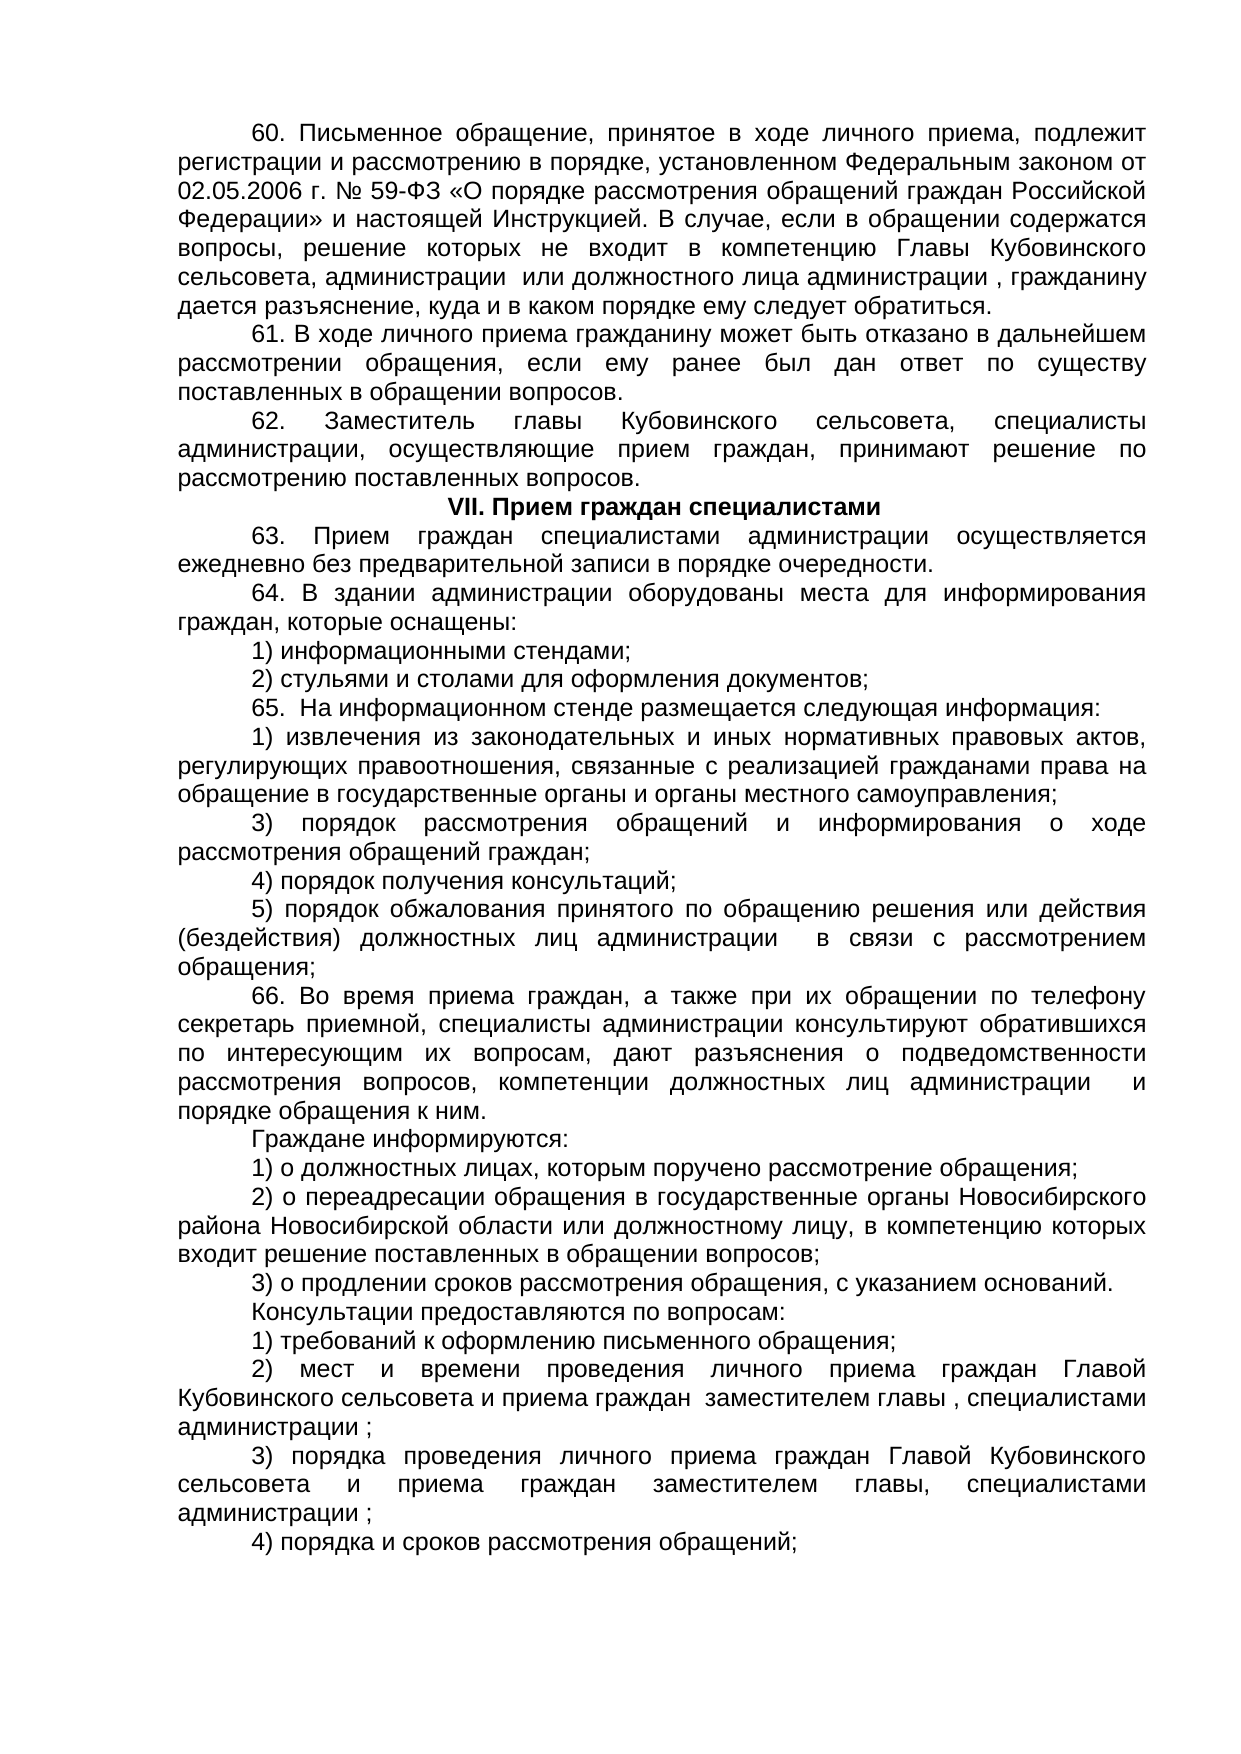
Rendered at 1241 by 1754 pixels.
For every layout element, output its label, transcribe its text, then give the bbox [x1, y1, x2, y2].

text 66. Во время приема граждан, а также при их обращении по телефону секретарь приемной, специалисты администрации консультируют обратившихся по интересующим их вопросам, дают разъяснения о подведомственности рассмотрения вопросов, компетенции должностных лиц администрации и порядке обращения к ним. [177, 981, 1147, 1124]
text 2) о переадресации обращения в государственные органы Новосибирского района Новосибирской области или должностному лицу, в компетенцию которых входит решение поставленных в обращении вопросов; [177, 1182, 1147, 1268]
text 2) стульями и столами для оформления документов; [177, 664, 1147, 693]
text 3) порядка проведения личного приема граждан Главой Кубовинского сельсовета и приема граждан заместителем главы, специалистами администрации ; [177, 1441, 1147, 1527]
text 4) порядка и сроков рассмотрения обращений; [177, 1527, 1147, 1556]
text 1) извлечения из законодательных и иных нормативных правовых актов, регулирующих правоотношения, связанные с реализацией гражданами права на обращение в государственные органы и органы местного самоуправления; [177, 722, 1147, 808]
text 60. Письменное обращение, принятое в ходе личного приема, подлежит регистрации и рассмотрению в порядке, установленном Федеральным законом от 02.05.2006 г. № 59-ФЗ «О порядке рассмотрения обращений граждан Российской Федерации» и настоящей Инструкцией. В случае, если в обращении содержатся вопросы, решение которых не входит в компетенцию Главы Кубовинского сельсовета, администрации или должностного лица администрации , гражданину дается разъяснение, куда и в каком порядке ему следует обратиться. [177, 118, 1147, 319]
text 4) порядок получения консультаций; [177, 866, 1147, 894]
text VII. Прием граждан специалистами [177, 492, 1152, 521]
text 65. На информационном стенде размещается следующая информация: [177, 693, 1147, 722]
text 1) о должностных лицах, которым поручено рассмотрение обращения; [177, 1153, 1147, 1182]
text 61. В ходе личного приема гражданину может быть отказано в дальнейшем рассмотрении обращения, если ему ранее был дан ответ по существу поставленных в обращении вопросов. [177, 319, 1147, 406]
text 62. Заместитель главы Кубовинского сельсовета, специалисты администрации, осуществляющие прием граждан, принимают решение по рассмотрению поставленных вопросов. [177, 406, 1147, 492]
text 1) информационными стендами; [177, 636, 1147, 664]
text 5) порядок обжалования принятого по обращению решения или действия (бездействия) должностных лиц администрации в связи с рассмотрением обращения; [177, 894, 1147, 981]
text 3) о продлении сроков рассмотрения обращения, с указанием оснований. [177, 1268, 1147, 1297]
text 3) порядок рассмотрения обращений и информирования о ходе рассмотрения обращений граждан; [177, 808, 1147, 866]
text Граждане информируются: [177, 1124, 1147, 1153]
text 1) требований к оформлению письменного обращения; [177, 1326, 1147, 1354]
text 64. В здании администрации оборудованы места для информирования граждан, которые оснащены: [177, 578, 1147, 636]
text 63. Прием граждан специалистами администрации осуществляется ежедневно без предварительной записи в порядке очередности. [177, 521, 1147, 578]
text Консультации предоставляются по вопросам: [177, 1297, 1147, 1326]
text 2) мест и времени проведения личного приема граждан Главой Кубовинского сельсовета и приема граждан заместителем главы , специалистами администрации ; [177, 1354, 1147, 1441]
